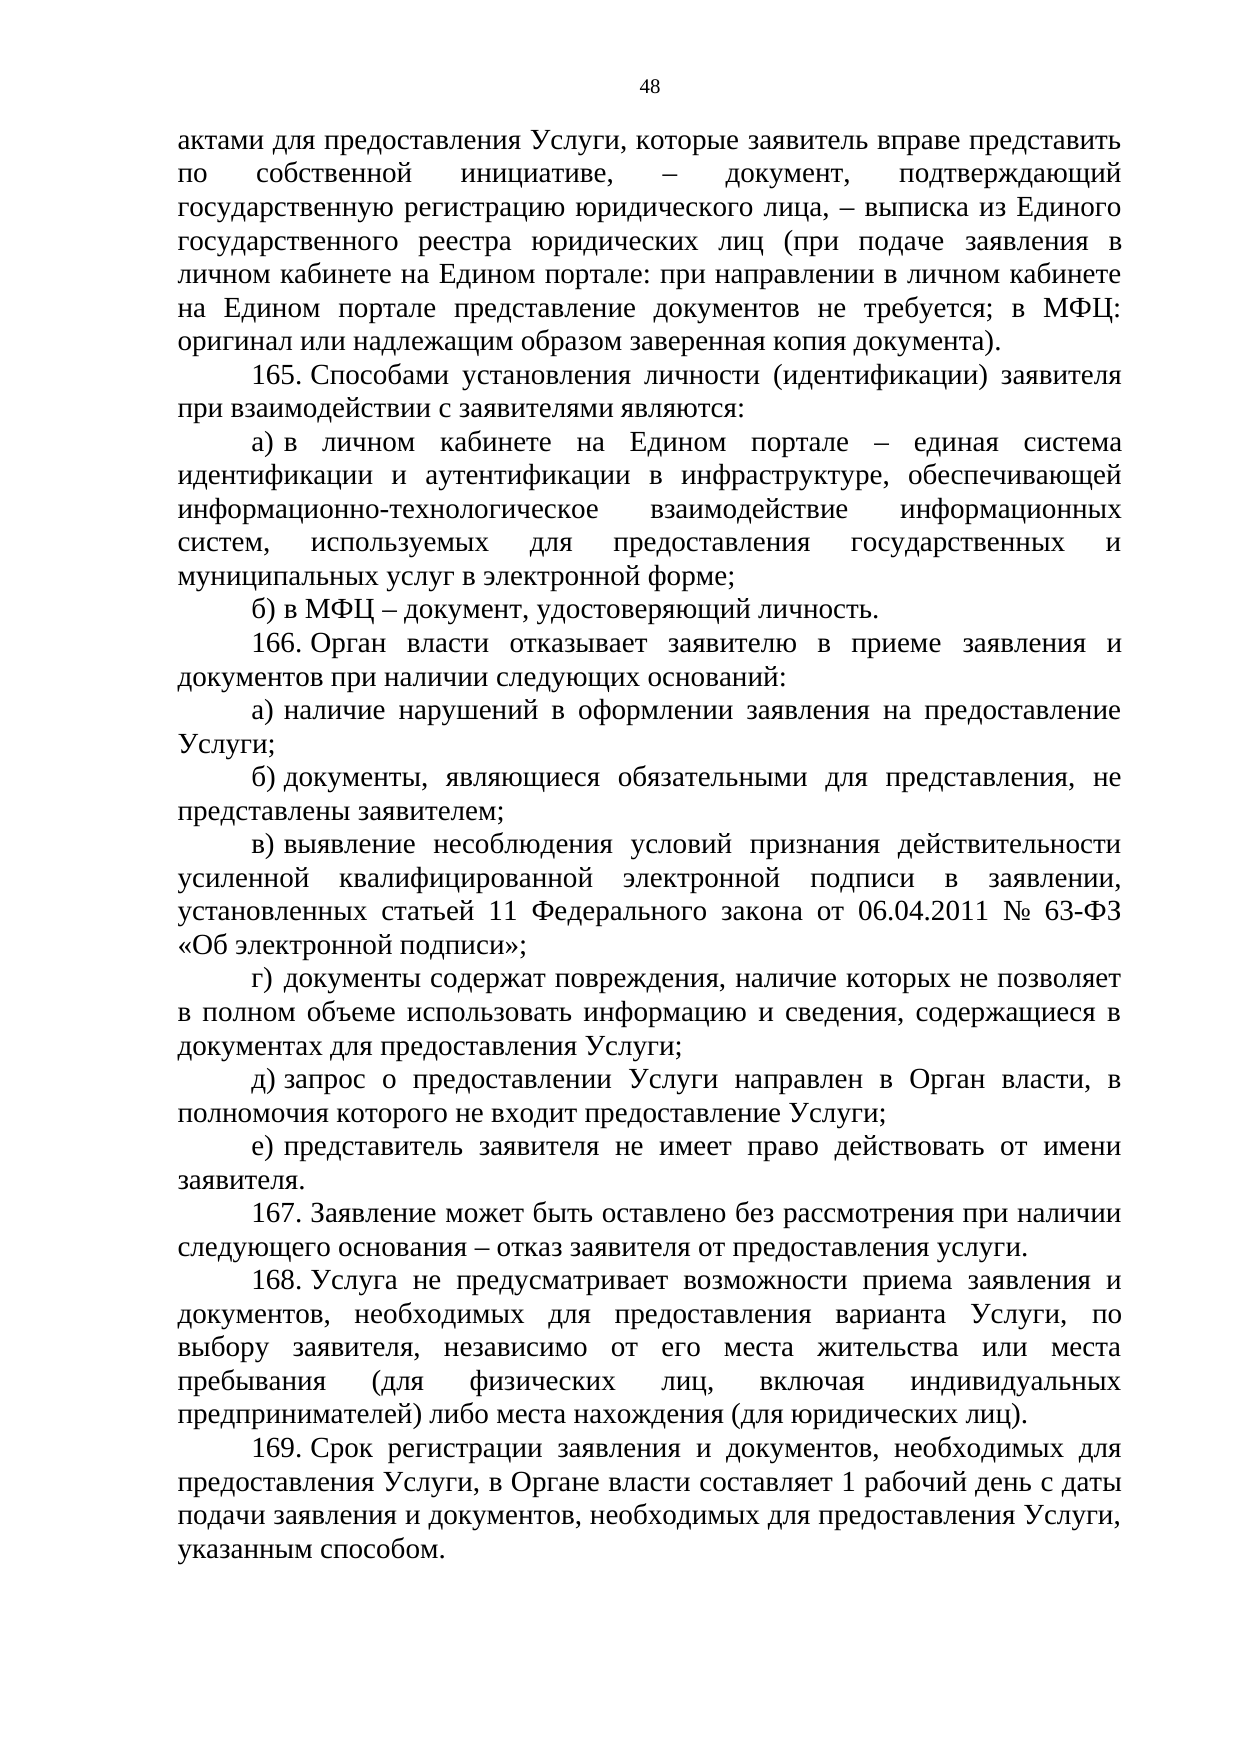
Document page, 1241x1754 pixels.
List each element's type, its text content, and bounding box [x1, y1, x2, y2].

list документы, являющиеся обязательными для представления, не представлены заявителем; [177, 759, 1122, 826]
list Услуга не предусматривает возможности приема заявления и документов, необходимых для предоставления варианта Услуги, по выбору заявителя, независимо от его места жительства или места пребывания (для физических лиц, включая индивидуальных предпринимателей) либо места нахождения (для юридических лиц). [177, 1262, 1122, 1430]
list запрос о предоставлении Услуги направлен в Орган власти, в полномочия которого не входит предоставление Услуги; [177, 1061, 1122, 1128]
list документы содержат повреждения, наличие которых не позволяет в полном объеме использовать информацию и сведения, содержащиеся в документах для предоставления Услуги; [177, 961, 1122, 1061]
list Заявление может быть оставлено без рассмотрения при наличии следующего основания – отказ заявителя от предоставления услуги. [177, 1195, 1122, 1262]
list в личном кабинете на Едином портале – единая система идентификации и аутентификации в инфраструктуре, обеспечивающей информационно-технологическое взаимодействие информационных систем, используемых для предоставления государственных и муниципальных услуг в электронной форме; [177, 424, 1122, 592]
list Способами установления личности (идентификации) заявителя при взаимодействии с заявителями являются: [177, 357, 1122, 424]
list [177, 122, 1122, 357]
list наличие нарушений в оформлении заявления на предоставление Услуги; [177, 692, 1122, 759]
list Орган власти отказывает заявителю в приеме заявления и документов при наличии следующих оснований: [177, 625, 1122, 692]
list Срок регистрации заявления и документов, необходимых для предоставления Услуги, в Органе власти составляет 1 рабочий день с даты подачи заявления и документов, необходимых для предоставления Услуги, указанным способом. [177, 1430, 1122, 1564]
list выявление несоблюдения условий признания действительности усиленной квалифицированной электронной подписи в заявлении, установленных статьей 11 Федерального закона от 06.04.2011 № 63-ФЗ «Об электронной подписи»; [177, 826, 1122, 961]
list представитель заявителя не имеет право действовать от имени заявителя. [177, 1128, 1122, 1195]
list в МФЦ – документ, удостоверяющий личность. [177, 592, 1122, 625]
